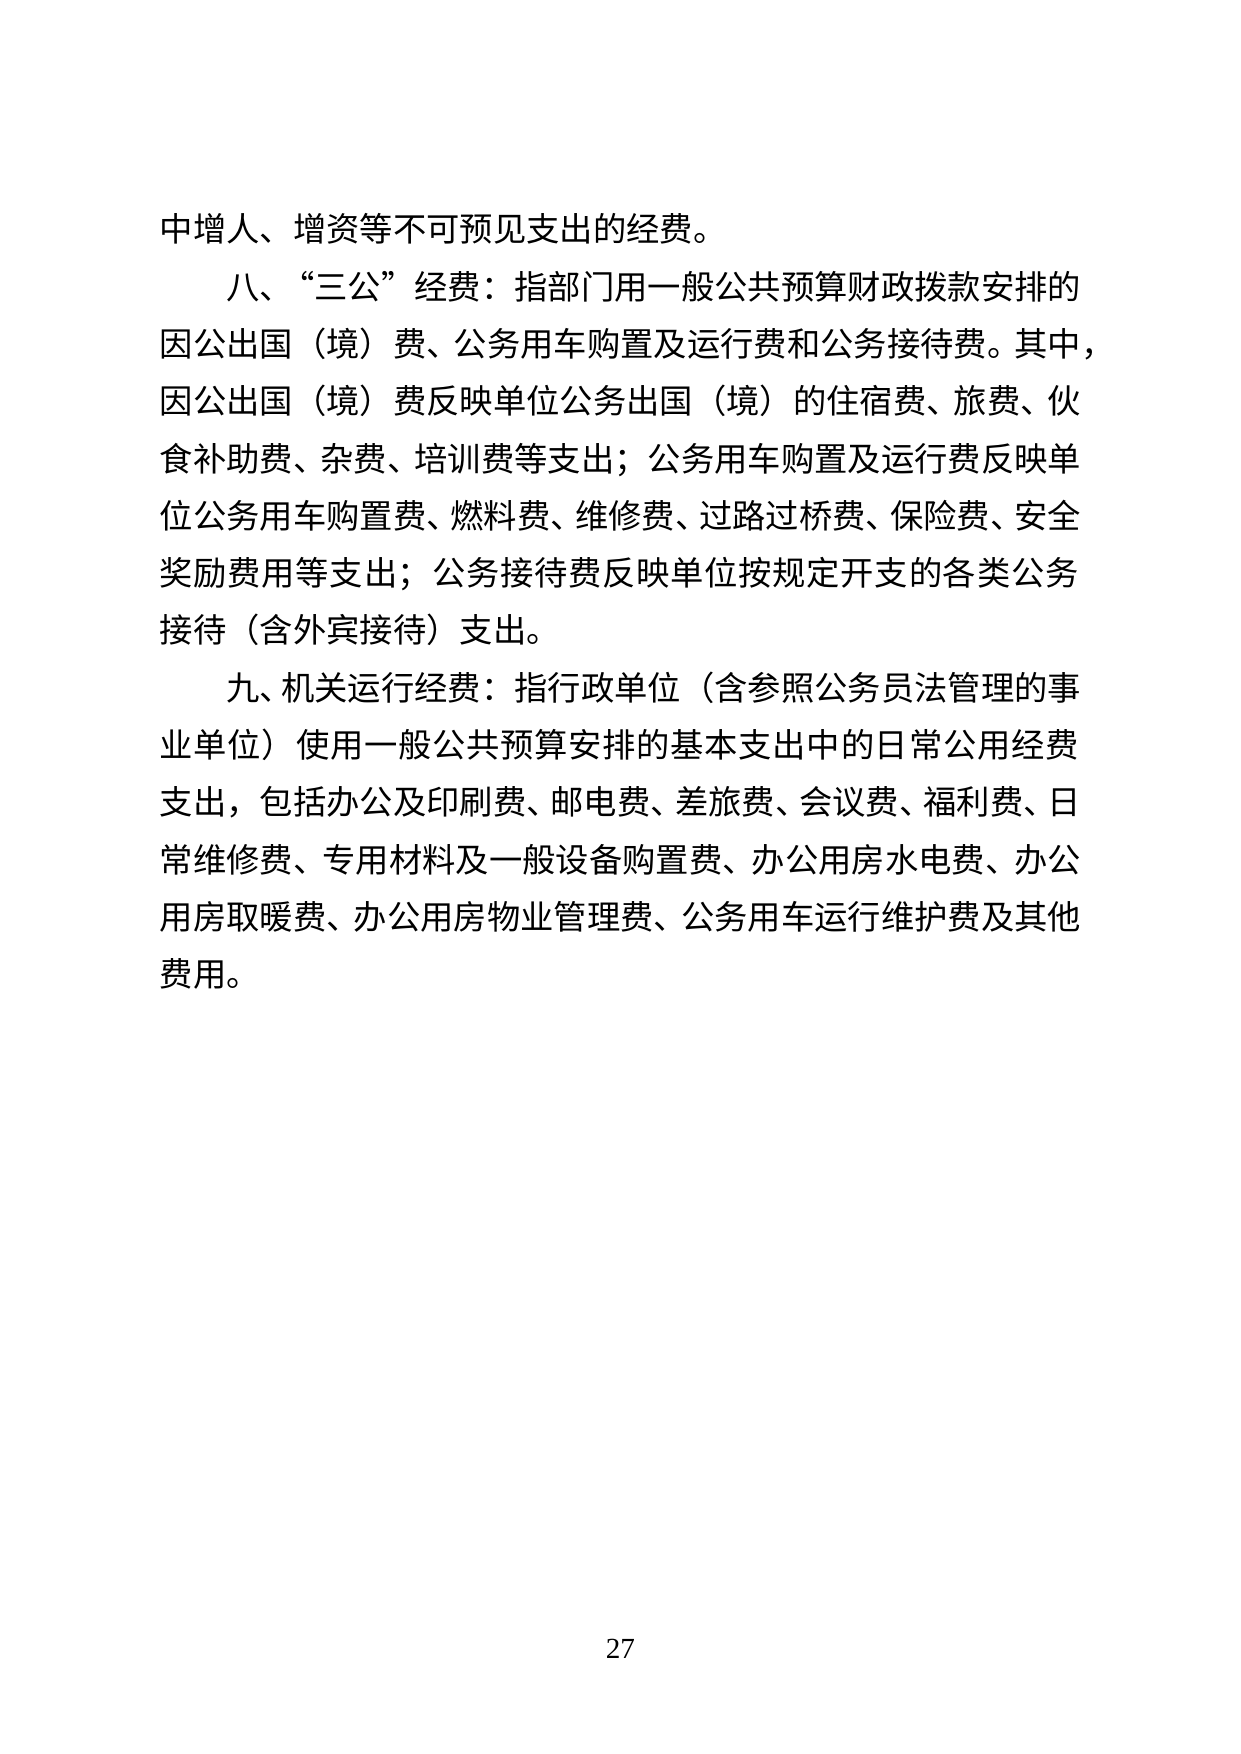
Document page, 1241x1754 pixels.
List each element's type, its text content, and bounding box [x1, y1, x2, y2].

text 八、“三公”经费：指部门用一般公共预算财政拨款安排的因公出国（境）费、公务用车购置及运行费和公务接待费。其中，因公出国（境）费反映单位公务出国（境）的住宿费、旅费、伙食补助费、杂费、培训费等支出；公务用车购置及运行费反映单位公务用车购置费、燃料费、维修费、过路过桥费、保险费、安全奖励费用等支出；公务接待费反映单位按规定开支的各类公务接待（含外宾接待）支出。 [159, 311, 1081, 712]
text 七、单位预留机动经费：指预算单位年初预留用于年度执行中增人、增资等不可预见支出的经费。 [159, 196, 1081, 311]
text 九、机关运行经费：指行政单位（含参照公务员法管理的事业单位）使用一般公共预算安排的基本支出中的日常公用经费支出，包括办公及印刷费、邮电费、差旅费、会议费、福利费、日常维修费、专用材料及一般设备购置费、办公用房水电费、办公用房取暖费、办公用房物业管理费、公务用车运行维护费及其他费用。 [159, 712, 1081, 1055]
